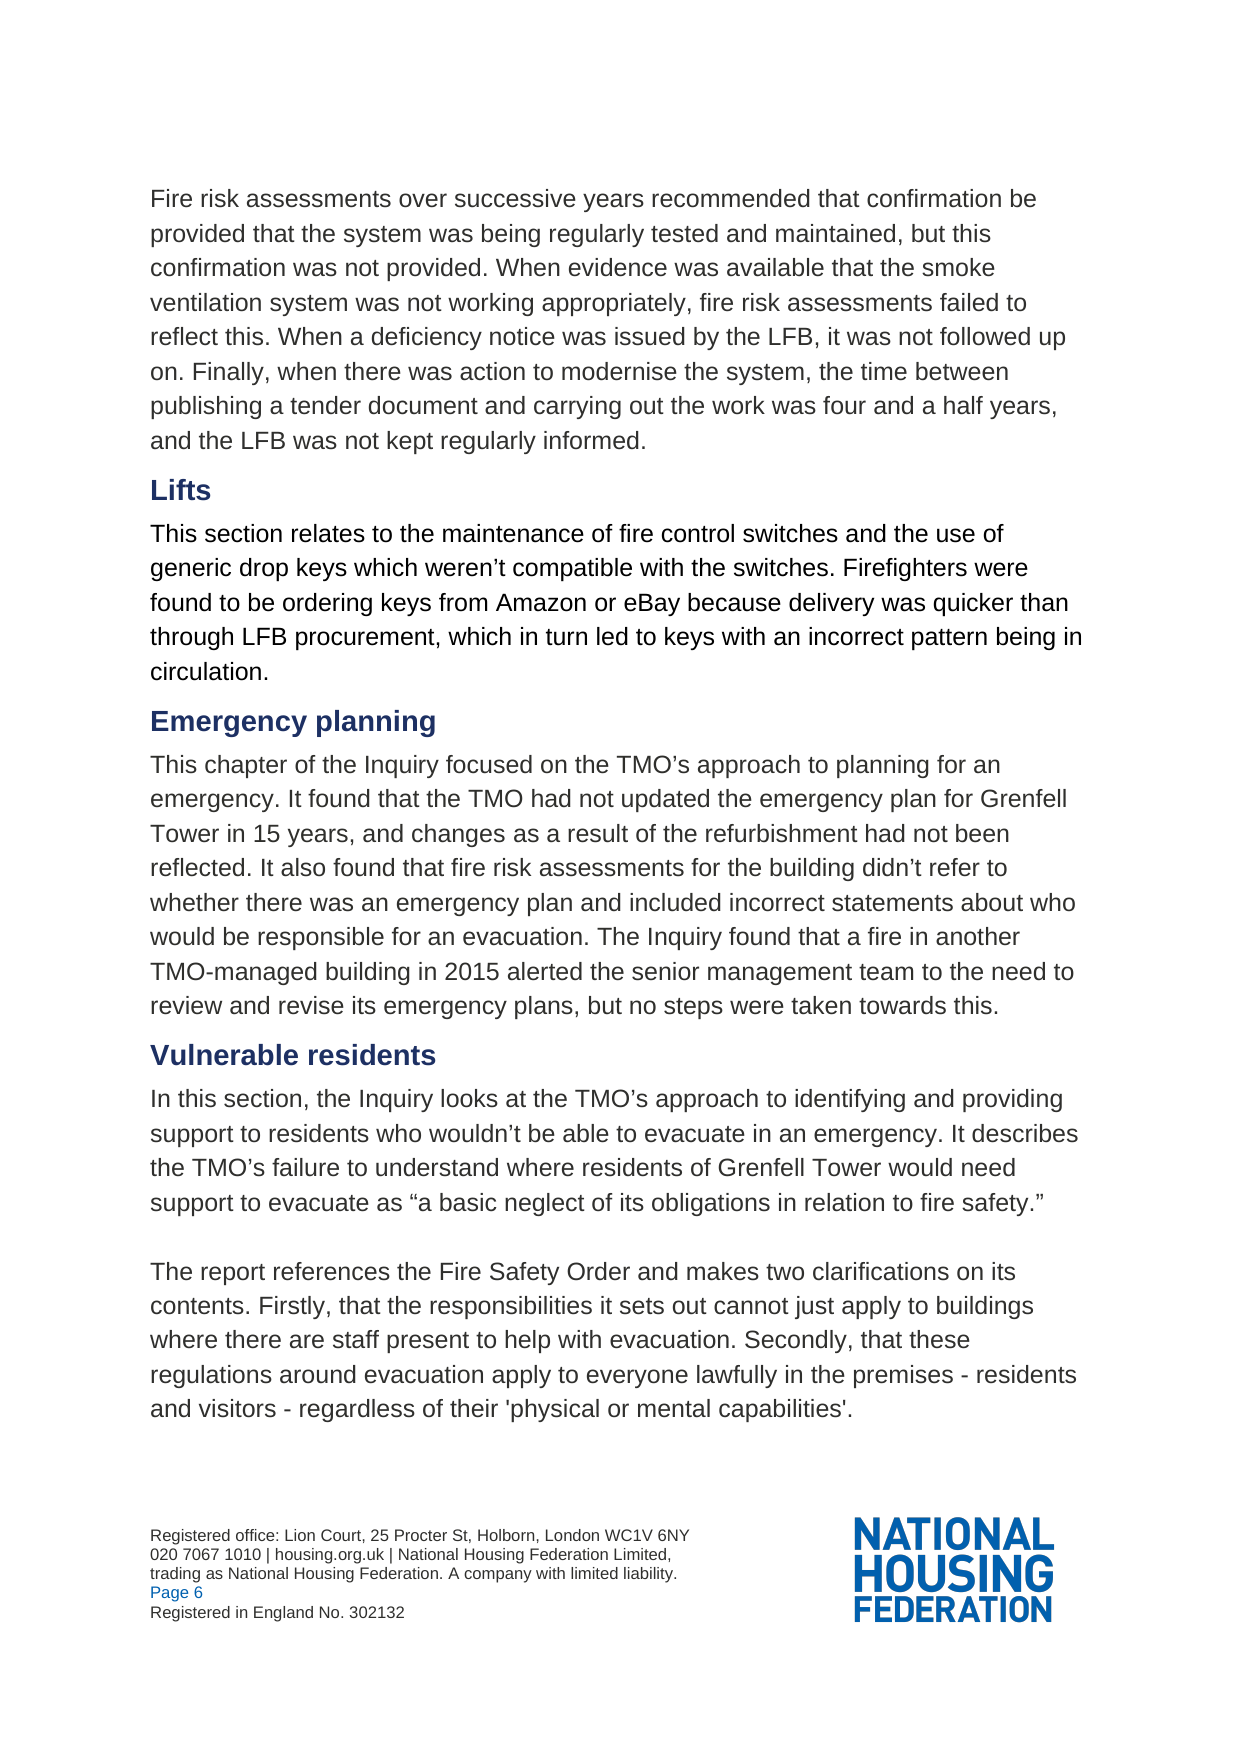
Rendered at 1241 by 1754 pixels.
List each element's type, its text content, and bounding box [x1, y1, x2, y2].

subtitle Lifts [150, 473, 1090, 506]
text The report references the Fire Safety Order and makes two clarifications on its contents. Firstly, that the responsibilities it sets out cannot just apply to buildings where there are staff present to help with evacuation. Secondly, that these regulations around evacuation apply to everyone lawfully in the premises - residents and visitors - regardless of their 'physical or mental capabilities'. [150, 1257, 1090, 1423]
subtitle Emergency planning [150, 704, 1090, 737]
text This chapter of the Inquiry focused on the TMO’s approach to planning for an emergency. It found that the TMO had not updated the emergency plan for Grenfell Tower in 15 years, and changes as a result of the refurbishment had not been reflected. It also found that fire risk assessments for the building didn’t refer to whether there was an emergency plan and included incorrect statements about who would be responsible for an evacuation. The Inquiry found that a fire in another TMO-managed building in 2015 alerted the senior management team to the need to review and revise its emergency plans, but no steps were taken towards this. [150, 750, 1090, 1020]
subtitle Vulnerable residents [150, 1038, 1090, 1072]
text Fire risk assessments over successive years recommended that confirmation be provided that the system was being regularly tested and maintained, but this confirmation was not provided. When evidence was available that the smoke ventilation system was not working appropriately, fire risk assessments failed to reflect this. When a deficiency notice was issued by the LFB, it was not followed up on. Finally, when there was action to modernise the system, the time between publishing a tender document and carrying out the work was four and a half years, and the LFB was not kept regularly informed. [150, 184, 1090, 454]
text In this section, the Inquiry looks at the TMO’s approach to identifying and providing support to residents who wouldn’t be able to evacuate in an emergency. It describes the TMO’s failure to understand where residents of Grenfell Tower would need support to evacuate as “a basic neglect of its obligations in relation to fire safety.” [150, 1084, 1090, 1216]
picture [818, 1480, 1091, 1659]
text This section relates to the maintenance of fire control switches and the use of generic drop keys which weren’t compatible with the switches. Firefighters were found to be ordering keys from Amazon or eBay because delivery was quicker than through LFB procurement, which in turn led to keys with an incorrect pattern being in circulation. [150, 519, 1090, 686]
